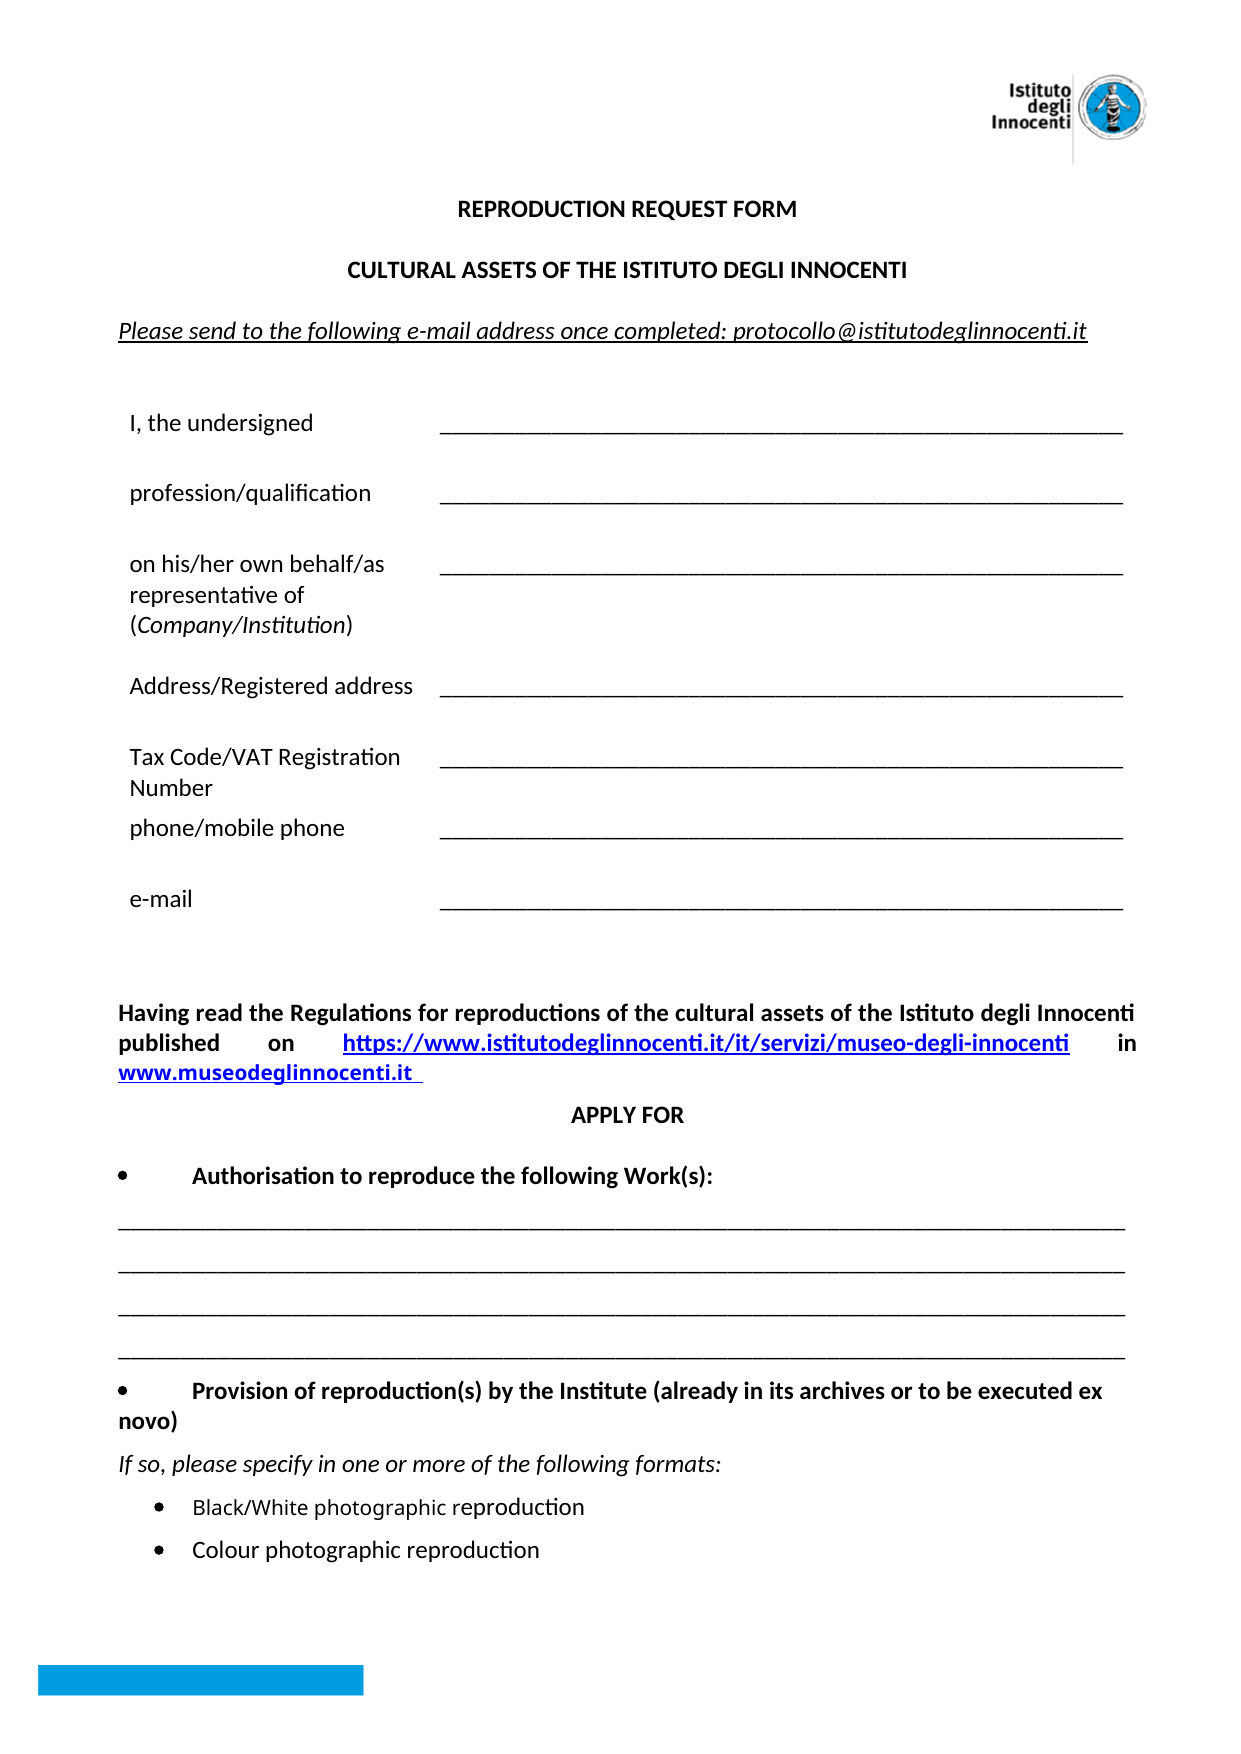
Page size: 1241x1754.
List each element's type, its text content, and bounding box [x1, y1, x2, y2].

picture [1, 1665, 1239, 1730]
list Authorisation to reproduce the following Work(s): [118, 1160, 1137, 1190]
text CULTURAL ASSETS OF THE ISTITUTO DEGLI INNOCENTI [118, 254, 1137, 285]
table_cell e-mail [118, 883, 428, 954]
text _________________________________________________________________________________ [118, 1246, 1137, 1276]
text Please send to the following e-mail address once completed: protocollo@istitutodeglinnocenti.it [118, 315, 1137, 346]
table_cell _______________________________________________________ [428, 549, 1136, 671]
picture [0, 43, 1189, 168]
table_cell _______________________________________________________ [428, 883, 1136, 954]
table_header I, the undersigned [118, 407, 428, 478]
table_cell Address/Registered address [118, 671, 428, 741]
text If so, please specify in one or more of the following formats: [118, 1448, 1137, 1479]
table_cell _______________________________________________________ [428, 741, 1136, 812]
text _________________________________________________________________________________ [118, 1332, 1137, 1362]
text Having read the Regulations for reproductions of the cultural assets of the Istituto degli Innocenti published on https://www.istitutodeglinnocenti.it/it/servizi/museo-degli-innocenti in www.museodeglinnocenti.it [118, 997, 1137, 1086]
text APPLY FOR [118, 1099, 1137, 1129]
table_cell phone/mobile phone [118, 812, 428, 883]
table_cell profession/qualification [118, 478, 428, 548]
list Provision of reproduction(s) by the Institute (already in its archives or to be executed ex novo) [118, 1375, 1137, 1436]
list Colour photographic reproduction [154, 1534, 1137, 1565]
table_cell Tax Code/VAT Registration Number [118, 741, 428, 812]
table_cell on his/her own behalf/as representative of (Company/Institution) [118, 549, 428, 671]
table_header _______________________________________________________ [428, 407, 1136, 478]
table_cell _______________________________________________________ [428, 478, 1136, 548]
list Black/White photographic reproduction [154, 1492, 1137, 1522]
text _________________________________________________________________________________ [118, 1289, 1137, 1319]
text _________________________________________________________________________________ [118, 1203, 1137, 1233]
table_cell _______________________________________________________ [428, 671, 1136, 741]
table_cell _______________________________________________________ [428, 812, 1136, 883]
text REPRODUCTION REQUEST FORM [118, 193, 1137, 224]
